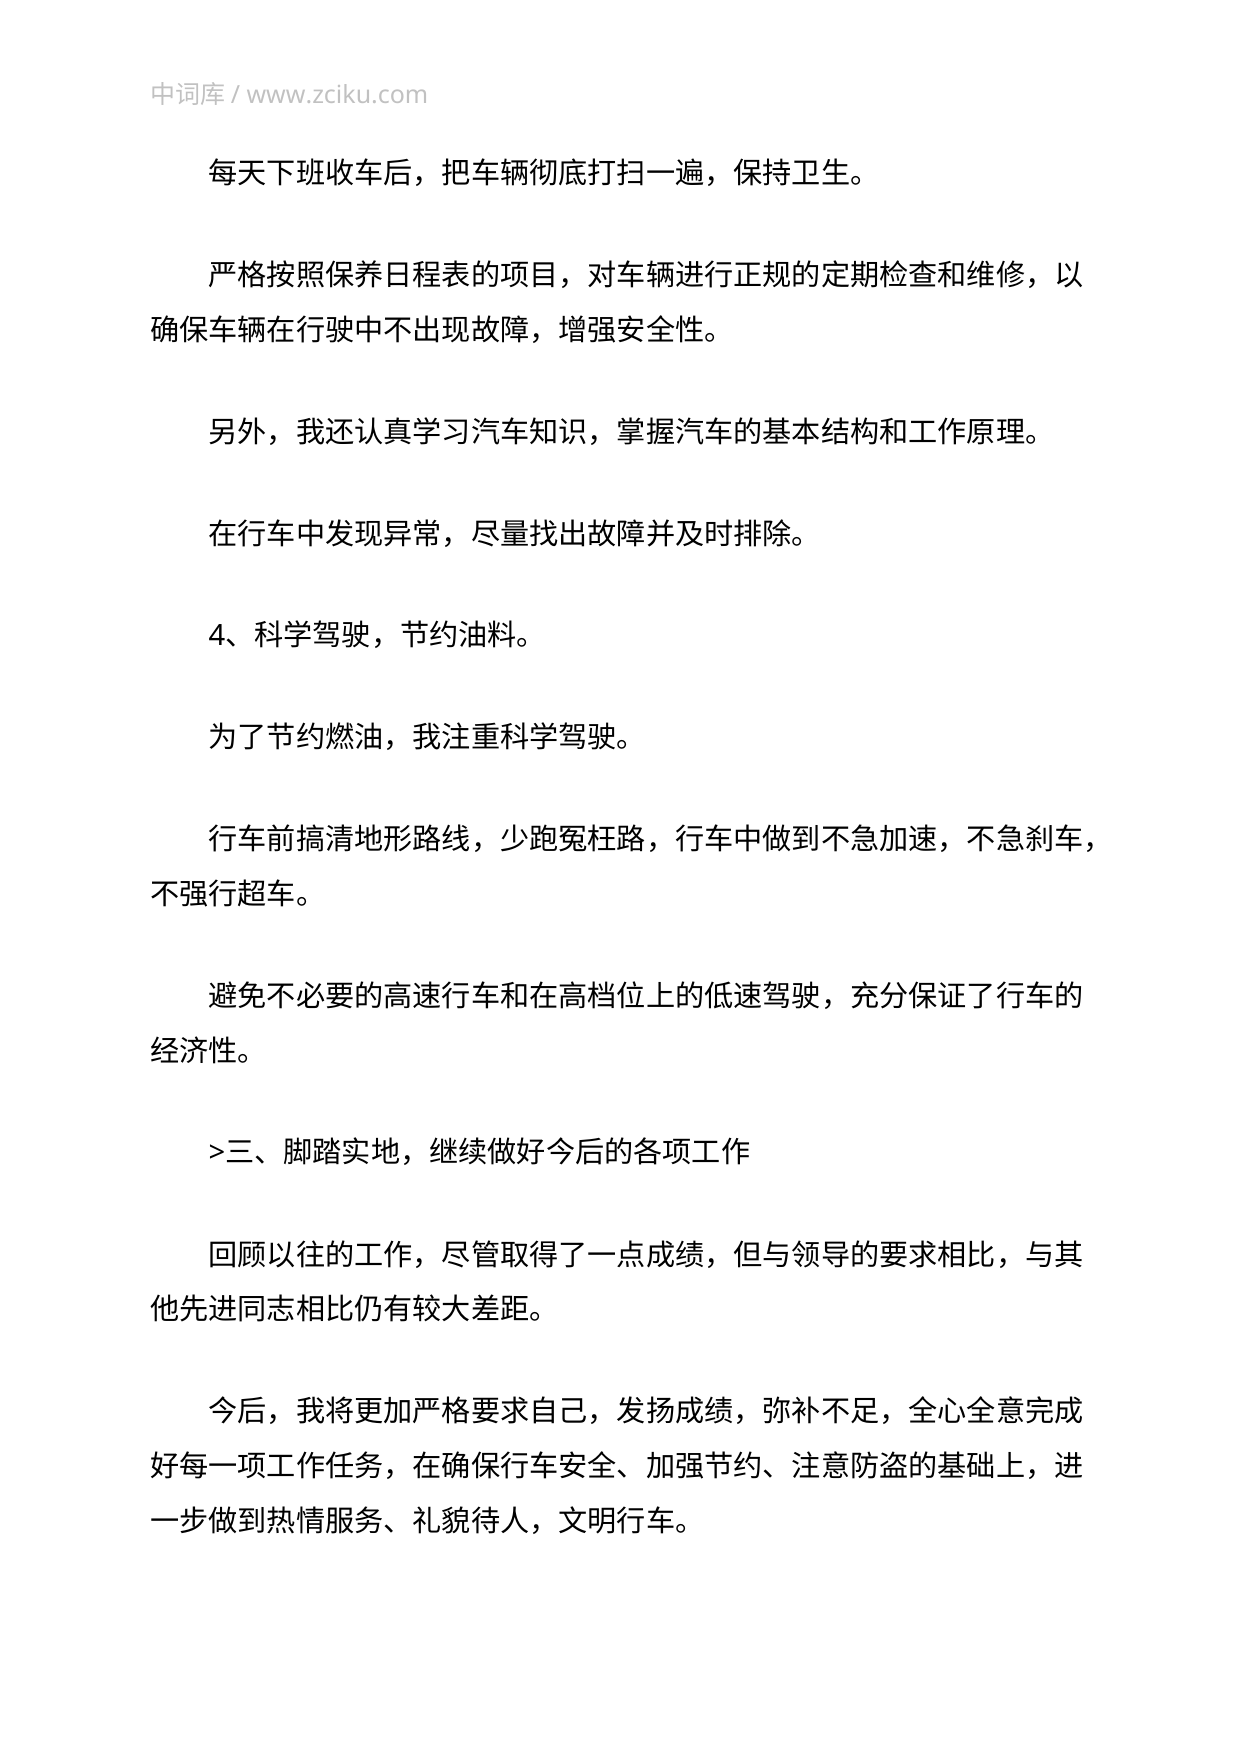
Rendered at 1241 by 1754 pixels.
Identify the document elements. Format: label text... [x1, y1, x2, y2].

text 4、科学驾驶，节约油料。 [150, 612, 1090, 654]
text 每天下班收车后，把车辆彻底打扫一遍，保持卫生。 [150, 150, 1090, 192]
text 行车前搞清地形路线，少跑冤枉路，行车中做到不急加速，不急刹车，不强行超车。 [150, 816, 1090, 913]
text >三、脚踏实地，继续做好今后的各项工作 [150, 1129, 1090, 1171]
text 今后，我将更加严格要求自己，发扬成绩，弥补不足，全心全意完成好每一项工作任务，在确保行车安全、加强节约、注意防盗的基础上，进一步做到热情服务、礼貌待人，文明行车。 [150, 1388, 1090, 1540]
text 严格按照保养日程表的项目，对车辆进行正规的定期检查和维修，以确保车辆在行驶中不出现故障，增强安全性。 [150, 252, 1090, 349]
text 避免不必要的高速行车和在高档位上的低速驾驶，充分保证了行车的经济性。 [150, 972, 1090, 1069]
text 另外，我还认真学习汽车知识，掌握汽车的基本结构和工作原理。 [150, 408, 1090, 451]
text 回顾以往的工作，尽管取得了一点成绩，但与领导的要求相比，与其他先进同志相比仍有较大差距。 [150, 1231, 1090, 1328]
text 为了节约燃油，我注重科学驾驶。 [150, 714, 1090, 756]
text 在行车中发现异常，尽量找出故障并及时排除。 [150, 510, 1090, 552]
